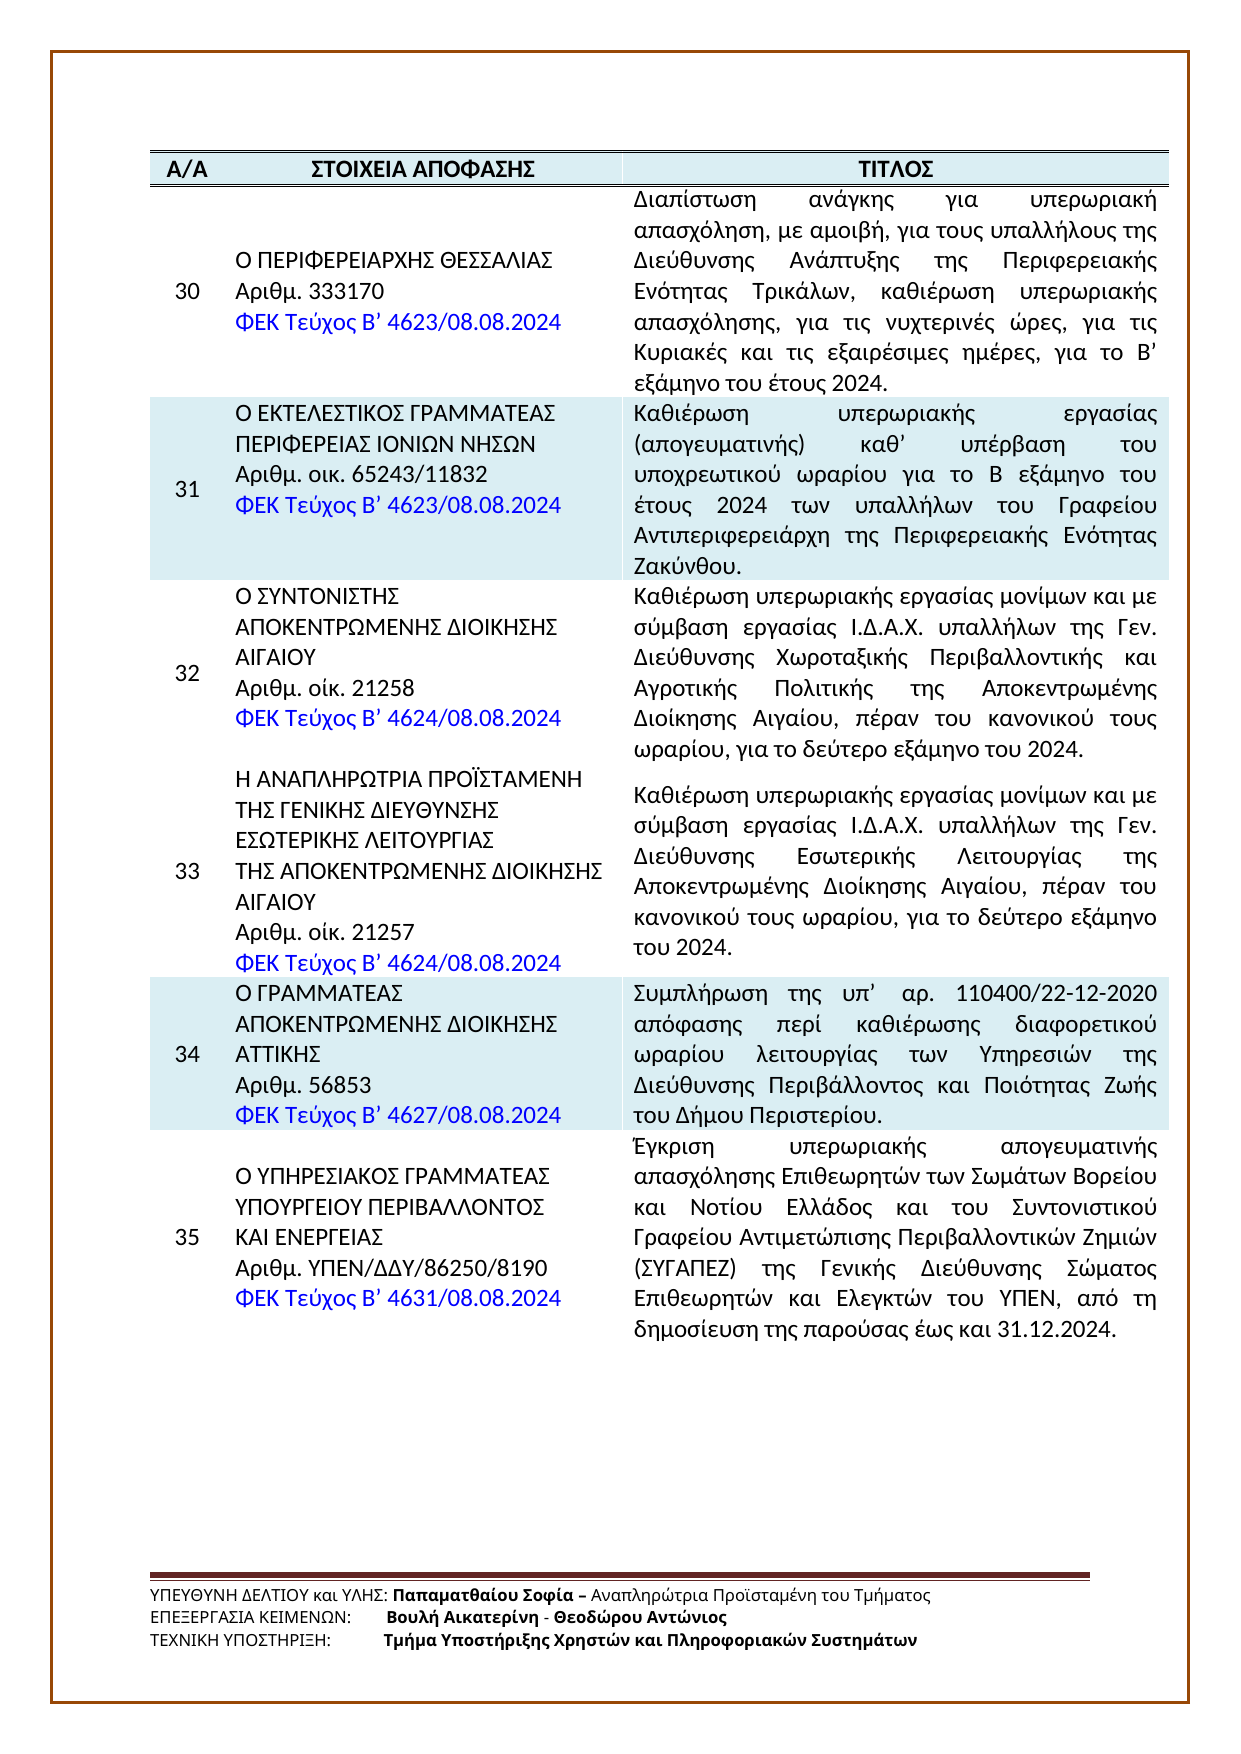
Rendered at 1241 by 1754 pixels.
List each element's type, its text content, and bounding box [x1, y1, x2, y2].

table_cell Η ΑΝΑΠΛΗΡΩΤΡΙΑ ΠΡΟΪΣΤΑΜΕΝΗ ΤΗΣ ΓΕΝΙΚΗΣ ΔΙΕΥΘΥΝΣΗΣ ΕΣΩΤΕΡΙΚΗΣ ΛΕΙΤΟΥΡΓΙΑΣ ΤΗΣ ΑΠΟΚΕΝΤΡΩΜΕΝΗΣ ΔΙΟΙΚΗΣΗΣ ΑΙΓΑΙΟΥ Αριθμ. οίκ. 21257 ΦΕΚ Τεύχος B’ 4624/08.08.2024 [224, 764, 622, 977]
table_cell Ο ΣΥΝΤΟΝΙΣΤΗΣ ΑΠΟΚΕΝΤΡΩΜΕΝΗΣ ΔΙΟΙΚΗΣΗΣ ΑΙΓΑΙΟΥ Αριθμ. οίκ. 21258 ΦΕΚ Τεύχος B’ 4624/08.08.2024 [224, 580, 622, 763]
table_cell 35 [150, 1130, 224, 1343]
table_cell 33 [150, 764, 224, 977]
table_cell Καθιέρωση υπερωριακής εργασίας (απογευματινής) καθ’ υπέρβαση του υποχρεωτικού ωραρίου για το Β εξάμηνο του έτους 2024 των υπαλλήλων του Γραφείου Αντιπεριφερειάρχη της Περιφερειακής Ενότητας Ζακύνθου. [623, 397, 1169, 580]
table_cell Ο ΠΕΡΙΦΕΡΕΙΑΡΧΗΣ ΘΕΣΣΑΛΙΑΣ Αριθμ. 333170 ΦΕΚ Τεύχος B’ 4623/08.08.2024 [224, 187, 622, 397]
table_header ΤΙΤΛΟΣ [623, 153, 1169, 184]
table_cell Καθιέρωση υπερωριακής εργασίας μονίμων και με σύμβαση εργασίας I.Δ.Α.Χ. υπαλλήλων της Γεν. Διεύθυνσης Εσωτερικής Λειτουργίας της Αποκεντρωμένης Διοίκησης Αιγαίου, πέραν του κανονικού τους ωραρίου, για το δεύτερο εξάμηνο του 2024. [623, 764, 1169, 977]
table_header A/A [150, 153, 224, 184]
table_cell 31 [150, 397, 224, 580]
table_cell Καθιέρωση υπερωριακής εργασίας μονίμων και με σύμβαση εργασίας I.Δ.Α.Χ. υπαλλήλων της Γεν. Διεύθυνσης Χωροταξικής Περιβαλλοντικής και Αγροτικής Πολιτικής της Αποκεντρωμένης Διοίκησης Αιγαίου, πέραν του κανονικού τους ωραρίου, για το δεύτερο εξάμηνο του 2024. [623, 580, 1169, 763]
table_cell Συμπλήρωση της υπ’ αρ. 110400/22-12-2020 απόφασης περί καθιέρωσης διαφορετικού ωραρίου λειτουργίας των Υπηρεσιών της Διεύθυνσης Περιβάλλοντος και Ποιότητας Ζωής του Δήμου Περιστερίου. [623, 977, 1169, 1130]
table_cell 34 [150, 977, 224, 1130]
table_cell Ο ΥΠΗΡΕΣΙΑΚΟΣ ΓΡΑΜΜΑΤΕΑΣ ΥΠΟΥΡΓΕΙΟΥ ΠΕΡΙΒΑΛΛΟΝΤΟΣ ΚΑΙ ΕΝΕΡΓΕΙΑΣ Αριθμ. ΥΠΕΝ/ΔΔΥ/86250/8190 ΦΕΚ Τεύχος B’ 4631/08.08.2024 [224, 1130, 622, 1343]
table_cell Έγκριση υπερωριακής απογευματινής απασχόλησης Επιθεωρητών των Σωμάτων Βορείου και Νοτίου Ελλάδος και του Συντονιστικού Γραφείου Αντιμετώπισης Περιβαλλοντικών Ζημιών (ΣΥΓΑΠΕΖ) της Γενικής Διεύθυνσης Σώματος Επιθεωρητών και Ελεγκτών του ΥΠΕΝ, από τη δημοσίευση της παρούσας έως και 31.12.2024. [623, 1130, 1169, 1343]
table_cell 32 [150, 580, 224, 763]
table_cell 30 [150, 187, 224, 397]
table_cell Ο ΕΚΤΕΛΕΣΤΙΚΟΣ ΓΡΑΜΜΑΤΕΑΣ ΠΕΡΙΦΕΡΕΙΑΣ ΙΟΝΙΩΝ ΝΗΣΩΝ Αριθμ. οικ. 65243/11832 ΦΕΚ Τεύχος B’ 4623/08.08.2024 [224, 397, 622, 580]
table_cell Ο ΓΡΑΜΜΑΤΕΑΣ ΑΠΟΚΕΝΤΡΩΜΕΝΗΣ ΔΙΟΙΚΗΣΗΣ ΑΤΤΙΚΗΣ Αριθμ. 56853 ΦΕΚ Τεύχος B’ 4627/08.08.2024 [224, 977, 622, 1130]
table_cell Διαπίστωση ανάγκης για υπερωριακή απασχόληση, με αμοιβή, για τους υπαλλήλους της Διεύθυνσης Ανάπτυξης της Περιφερειακής Ενότητας Τρικάλων, καθιέρωση υπερωριακής απασχόλησης, για τις νυχτερινές ώρες, για τις Κυριακές και τις εξαιρέσιμες ημέρες, για το Β’ εξάμηνο του έτους 2024. [623, 187, 1169, 397]
table_header ΣΤΟΙΧΕΙΑ ΑΠΟΦΑΣΗΣ [224, 153, 622, 184]
